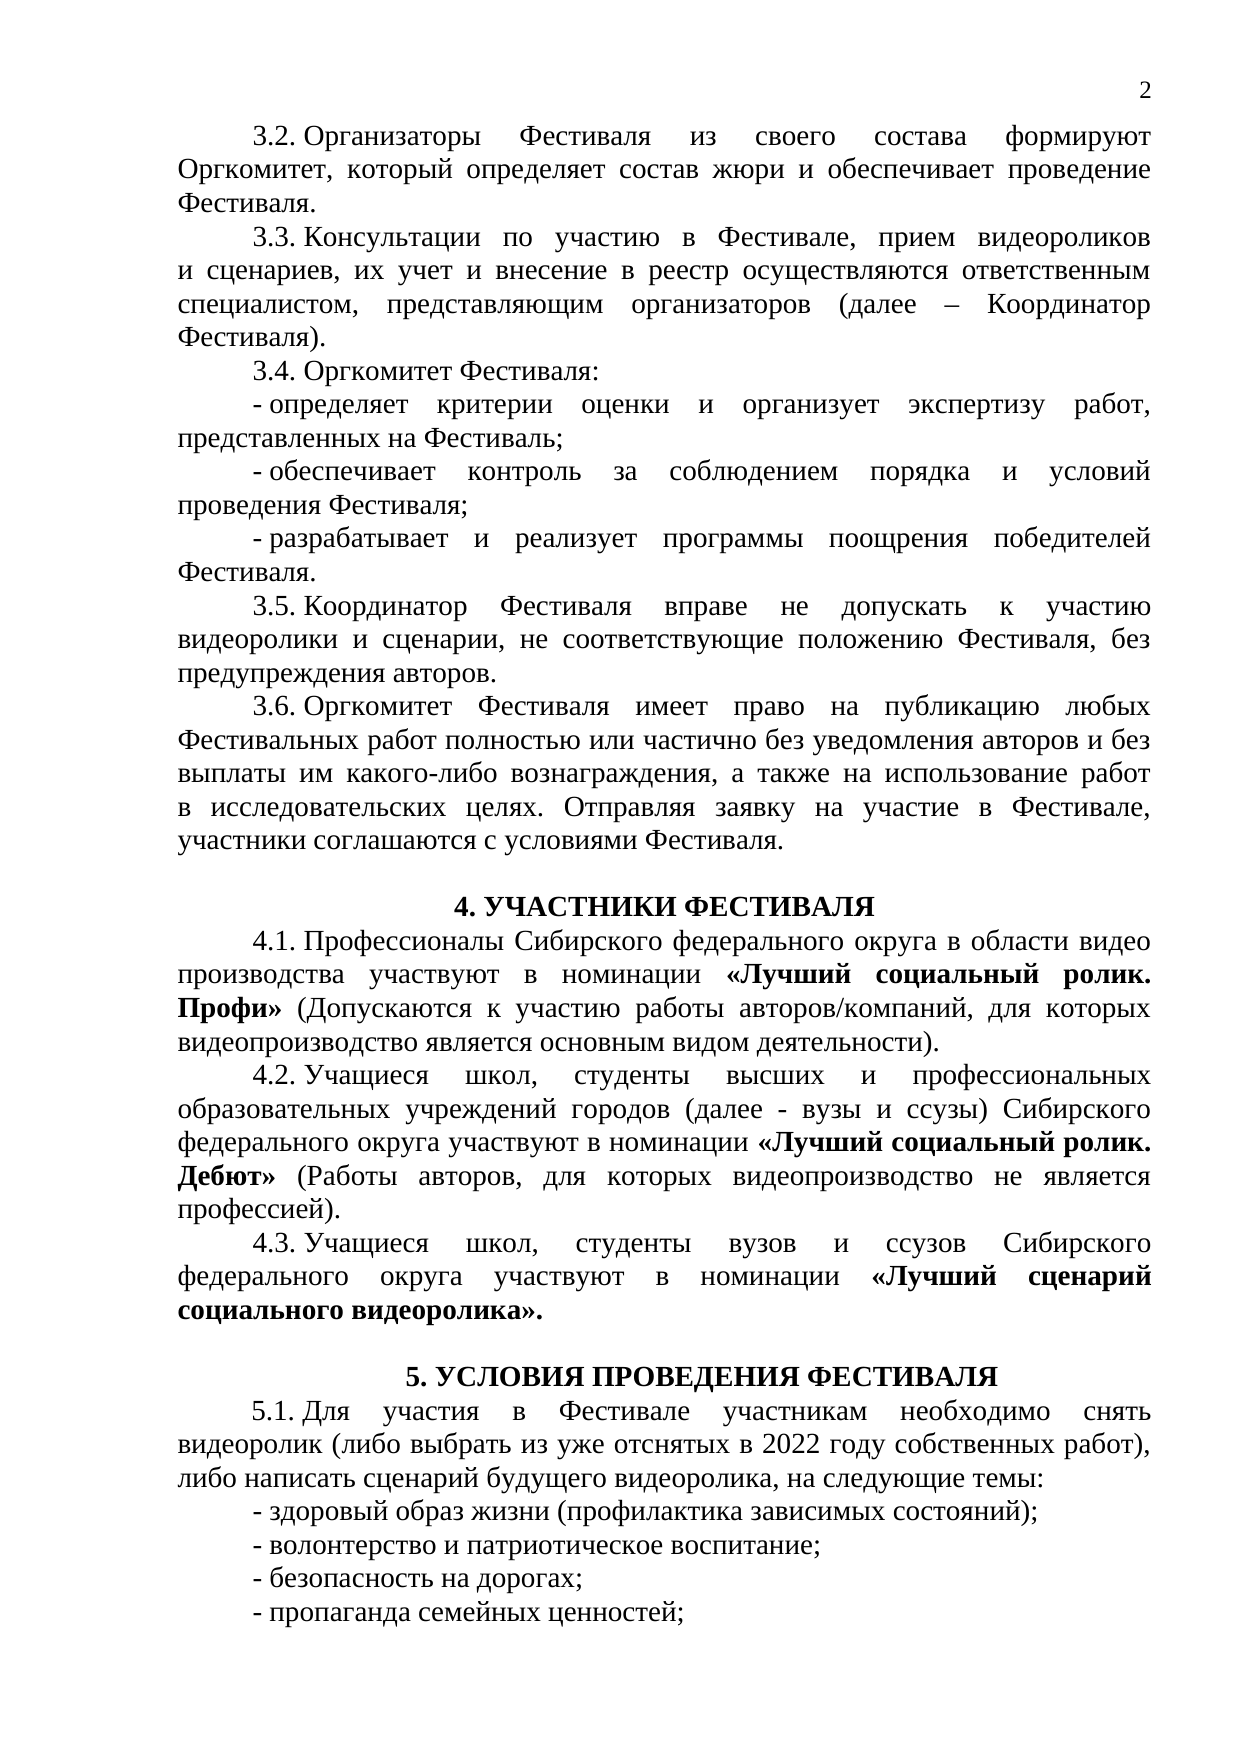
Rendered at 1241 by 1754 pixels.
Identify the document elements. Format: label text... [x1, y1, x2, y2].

text 3.6. Оргкомитет Фестиваля имеет право на публикацию любых Фестивальных работ полностью или частично без уведомления авторов и без выплаты им какого-либо вознаграждения, а также на использование работ в исследовательских целях. Отправляя заявку на участие в Фестивале, участники соглашаются с условиями Фестиваля. [177, 688, 1152, 856]
text 3.5. Координатор Фестиваля вправе не допускать к участию видеоролики и сценарии, не соответствующие положению Фестиваля, без предупреждения авторов. [177, 588, 1152, 688]
text 5.1. Для участия в Фестивале участникам необходимо снять видеоролик (либо выбрать из уже отснятых в 2022 году собственных работ), либо написать сценарий будущего видеоролика, на следующие темы: [177, 1393, 1152, 1493]
text - обеспечивает контроль за соблюдением порядка и условий проведения Фестиваля; [177, 453, 1152, 521]
text 4.2. Учащиеся школ, студенты высших и профессиональных образовательных учреждений городов (далее - вузы и ссузы) Сибирского федерального округа участвуют в номинации «Лучший социальный ролик. Дебют» (Работы авторов, для которых видеопроизводство не является профессией). [177, 1057, 1152, 1225]
text 5. условия проведения Фестиваля [177, 1359, 1152, 1393]
text - определяет критерии оценки и организует экспертизу работ, представленных на Фестиваль; [177, 386, 1152, 453]
text - здоровый образ жизни (профилактика зависимых состояний); [177, 1493, 1152, 1527]
text - пропаганда семейных ценностей; [177, 1594, 1152, 1627]
text 4. Участники Фестиваля [177, 889, 1152, 923]
text 3.3. Консультации по участию в Фестивале, прием видеороликов и сценариев, их учет и внесение в реестр осуществляются ответственным специалистом, представляющим организаторов (далее – Координатор Фестиваля). [177, 219, 1152, 353]
text - безопасность на дорогах; [177, 1560, 1152, 1594]
text 4.3. Учащиеся школ, студенты вузов и ссузов Сибирского федерального округа участвуют в номинации «Лучший сценарий социального видеоролика». [177, 1225, 1152, 1326]
text - разрабатывает и реализует программы поощрения победителей Фестиваля. [177, 521, 1152, 588]
text - волонтерство и патриотическое воспитание; [177, 1527, 1152, 1560]
text 4.1. Профессионалы Сибирского федерального округа в области видео производства участвуют в номинации «Лучший социальный ролик. Профи» (Допускаются к участию работы авторов/компаний, для которых видеопроизводство является основным видом деятельности). [177, 923, 1152, 1057]
text 3.4. Оргкомитет Фестиваля: [177, 353, 1152, 386]
text 3.2. Организаторы Фестиваля из своего состава формируют Оргкомитет, который определяет состав жюри и обеспечивает проведение Фестиваля. [177, 118, 1152, 219]
